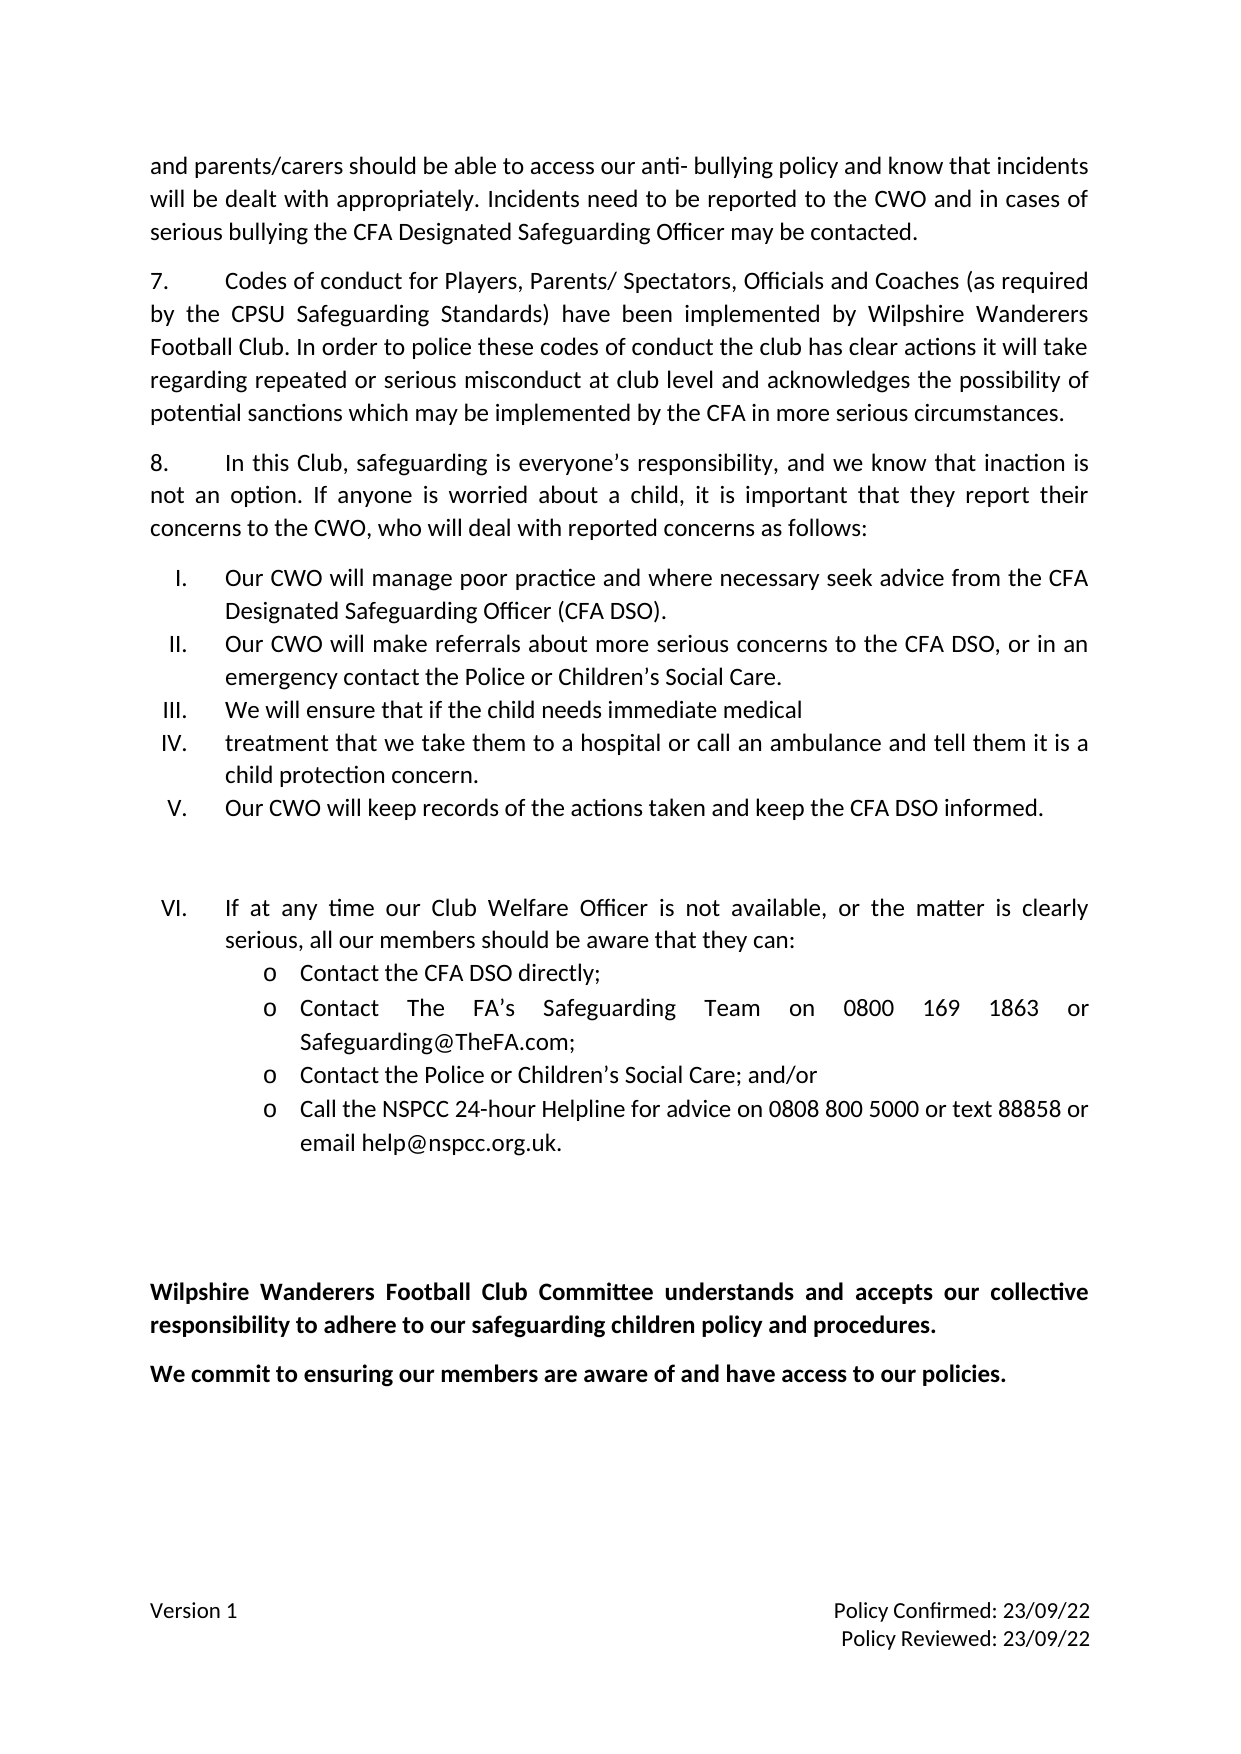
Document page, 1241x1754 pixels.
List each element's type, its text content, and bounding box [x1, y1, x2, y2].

list treatment that we take them to a hospital or call an ambulance and tell them it is a child protection concern. [187, 727, 1090, 790]
list Call the NSPCC 24-hour Helpline for advice on 0808 800 5000 or text 88858 or email help@nspcc.org.uk. [262, 1093, 1090, 1158]
list If at any time our Club Welfare Officer is not available, or the matter is clearly serious, all our members should be aware that they can: [187, 892, 1090, 955]
list Contact The FA’s Safeguarding Team on 0800 169 1863 or Safeguarding@TheFA.com; [262, 992, 1090, 1056]
text Wilpshire Wanderers Football Club Committee understands and accepts our collective responsibility to adhere to our safeguarding children policy and procedures. [150, 1276, 1090, 1339]
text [150, 150, 1090, 246]
list We will ensure that if the child needs immediate medical [187, 694, 1090, 724]
list Our CWO will keep records of the actions taken and keep the CFA DSO informed. [187, 792, 1090, 823]
list Our CWO will manage poor practice and where necessary seek advice from the CFA Designated Safeguarding Officer (CFA DSO). [187, 562, 1090, 626]
text 8. In this Club, safeguarding is everyone’s responsibility, and we know that inaction is not an option. If anyone is worried about a child, it is important that they report their concerns to the CWO, who will deal with reported concerns as follows: [150, 447, 1090, 543]
list Contact the Police or Children’s Social Care; and/or [262, 1059, 1090, 1091]
list Contact the CFA DSO directly; [262, 957, 1090, 989]
list Our CWO will make referrals about more serious concerns to the CFA DSO, or in an emergency contact the Police or Children’s Social Care. [187, 628, 1090, 691]
text 7. Codes of conduct for Players, Parents/ Spectators, Officials and Coaches (as required by the CPSU Safeguarding Standards) have been implemented by Wilpshire Wanderers Football Club. In order to police these codes of conduct the club has clear actions it will take regarding repeated or serious misconduct at club level and acknowledges the possibility of potential sanctions which may be implemented by the CFA in more serious circumstances. [150, 265, 1090, 428]
text We commit to ensuring our members are aware of and have access to our policies. [150, 1358, 1090, 1389]
